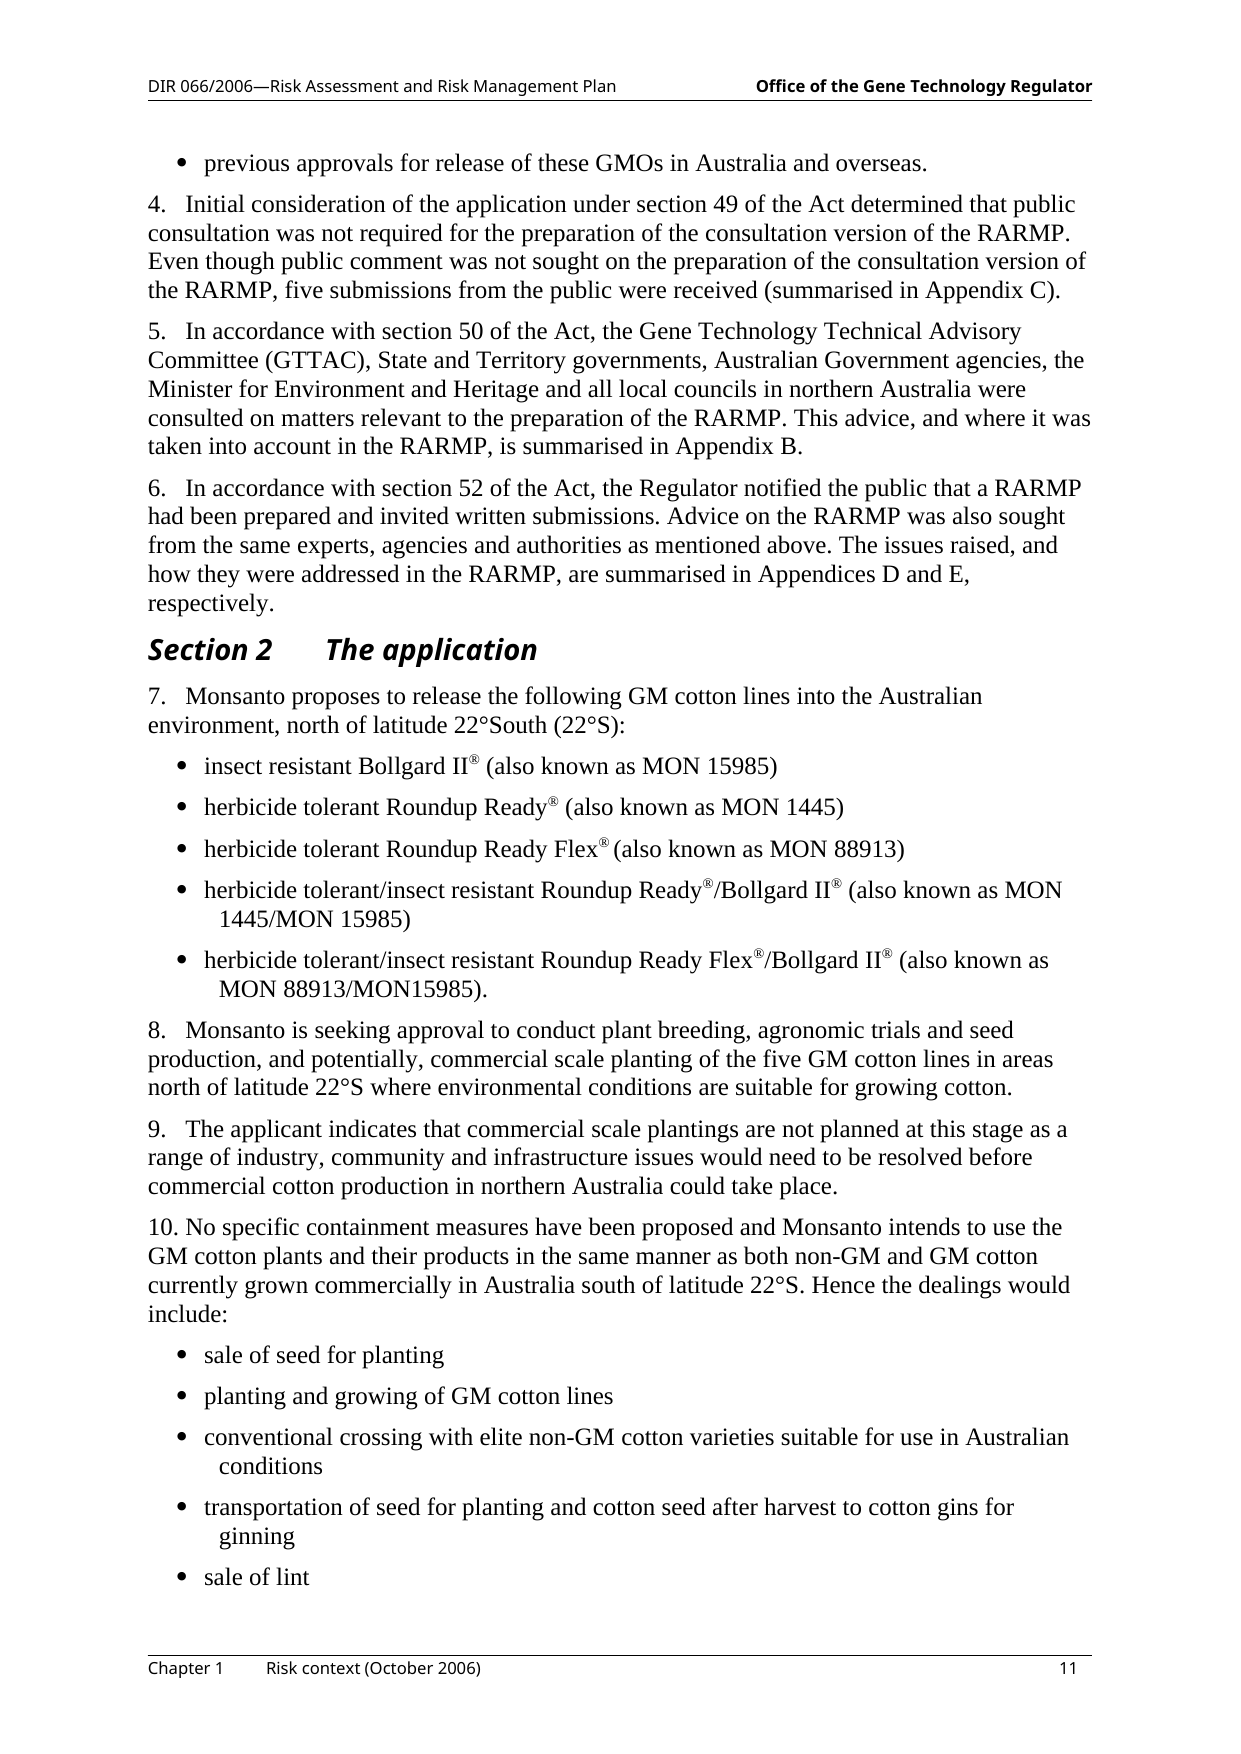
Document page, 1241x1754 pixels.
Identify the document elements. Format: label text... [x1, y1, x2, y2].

text transportation of seed for planting and cotton seed after harvest to cotton gins for ginning [177, 1492, 1092, 1550]
list previous approvals for release of these GMOs in Australia and overseas. [177, 148, 1092, 176]
text conventional crossing with elite non-GM cotton varieties suitable for use in Australian conditions [177, 1422, 1092, 1480]
list No specific containment measures have been proposed and Monsanto intends to use the GM cotton plants and their products in the same manner as both non-GM and GM cotton currently grown commercially in Australia south of latitude 22°S. Hence the dealings would include: [148, 1212, 1092, 1327]
text herbicide tolerant/insect resistant Roundup Ready Flex®/Bollgard II® (also known as MON 88913/MON15985). [177, 945, 1092, 1002]
list The applicant indicates that commercial scale plantings are not planned at this stage as a range of industry, community and infrastructure issues would need to be resolved before commercial cotton production in northern Australia could take place. [148, 1114, 1092, 1200]
list In accordance with section 52 of the Act, the Regulator notified the public that a RARMP had been prepared and invited written submissions. Advice on the RARMP was also sought from the same experts, agencies and authorities as mentioned above. The issues raised, and how they were addressed in the RARMP, are summarised in Appendices D and E, respectively. [148, 473, 1092, 616]
text sale of seed for planting [177, 1340, 1092, 1369]
subtitle Section 2 The application [148, 629, 1092, 669]
text insect resistant Bollgard II® (also known as MON 15985) [177, 751, 1092, 780]
list Monsanto is seeking approval to conduct plant breeding, agronomic trials and seed production, and potentially, commercial scale planting of the five GM cotton lines in areas north of latitude 22°S where environmental conditions are suitable for growing cotton. [148, 1015, 1092, 1101]
text herbicide tolerant Roundup Ready Flex® (also known as MON 88913) [177, 834, 1092, 862]
list In accordance with section 50 of the Act, the Gene Technology Technical Advisory Committee (GTTAC), State and Territory governments, Australian Government agencies, the Minister for Environment and Heritage and all local councils in northern Australia were consulted on matters relevant to the preparation of the RARMP. This advice, and where it was taken into account in the RARMP, is summarised in Appendix B. [148, 316, 1092, 460]
text herbicide tolerant/insect resistant Roundup Ready®/Bollgard II® (also known as MON 1445/MON 15985) [177, 875, 1092, 932]
list Monsanto proposes to release the following GM cotton lines into the Australian environment, north of latitude 22°South (22°S): [148, 681, 1092, 739]
text herbicide tolerant Roundup Ready® (also known as MON 1445) [177, 792, 1092, 821]
list Initial consideration of the application under section 49 of the Act determined that public consultation was not required for the preparation of the consultation version of the RARMP. Even though public comment was not sought on the preparation of the consultation version of the RARMP, five submissions from the public were received (summarised in Appendix C). [148, 189, 1092, 304]
text sale of lint [177, 1562, 1092, 1591]
text planting and growing of GM cotton lines [177, 1381, 1092, 1410]
